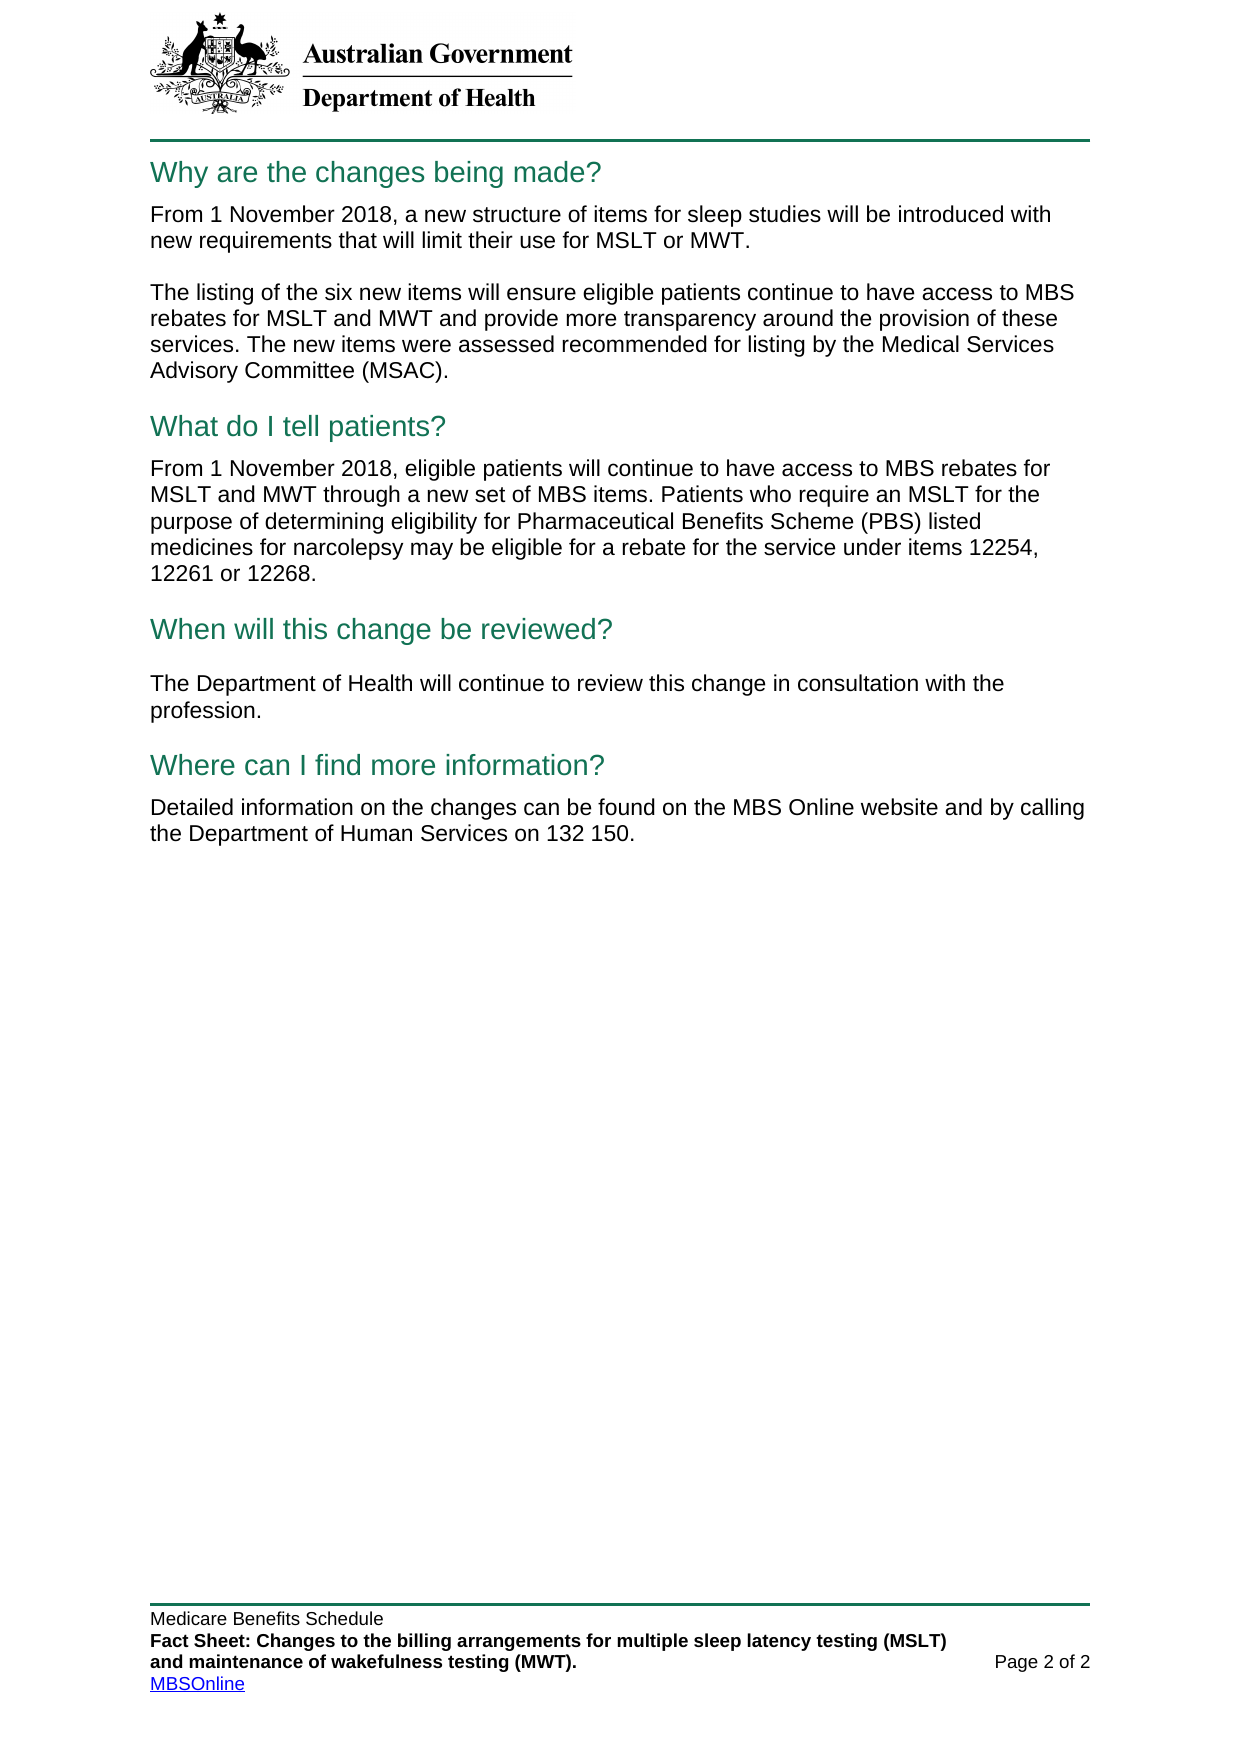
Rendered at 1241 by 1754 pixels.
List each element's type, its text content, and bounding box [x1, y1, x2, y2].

text From 1 November 2018, a new structure of items for sleep studies will be introduced with new requirements that will limit their use for MSLT or MWT. [150, 201, 1090, 253]
picture [150, 12, 575, 114]
text The Department of Health will continue to review this change in consultation with the profession. [150, 670, 1090, 723]
text What do I tell patients? [150, 409, 1090, 442]
text Detailed information on the changes can be found on the MBS Online website and by calling the Department of Human Services on 132 150. [150, 794, 1090, 847]
text Where can I find more information? [150, 748, 1090, 781]
text When will this change be reviewed? [150, 612, 1090, 645]
text From 1 November 2018, eligible patients will continue to have access to MBS rebates for MSLT and MWT through a new set of MBS items. Patients who require an MSLT for the purpose of determining eligibility for Pharmaceutical Benefits Scheme (PBS) listed medicines for narcolepsy may be eligible for a rebate for the service under items 12254, 12261 or 12268. [150, 455, 1090, 587]
text Why are the changes being made? [150, 155, 1090, 188]
text The listing of the six new items will ensure eligible patients continue to have access to MBS rebates for MSLT and MWT and provide more transparency around the provision of these services. The new items were assessed recommended for listing by the Medical Services Advisory Committee (MSAC). [150, 278, 1090, 384]
